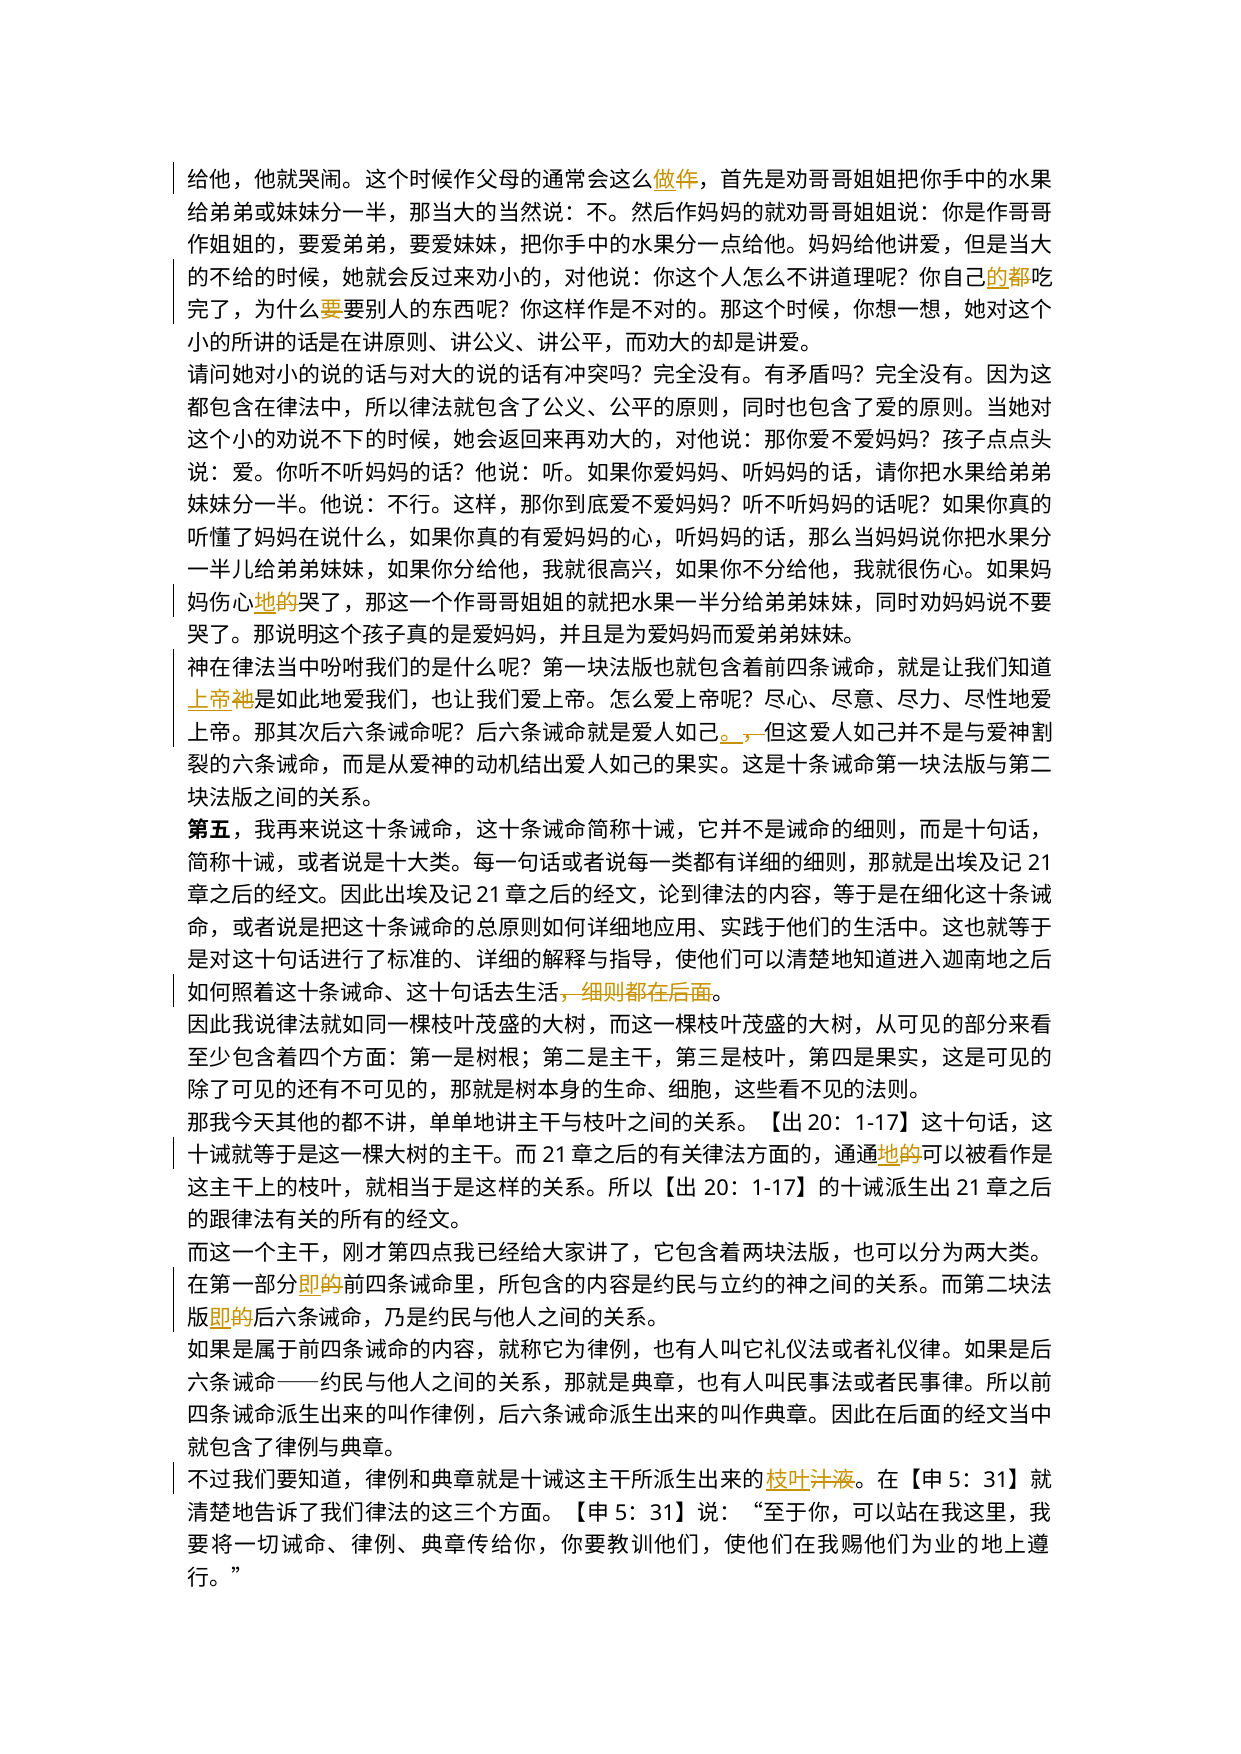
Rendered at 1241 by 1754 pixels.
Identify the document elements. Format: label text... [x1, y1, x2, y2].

text 请问她对小的说的话与对大的说的话有冲突吗？完全没有。有矛盾吗？完全没有。因为这都包含在律法中，所以律法就包含了公义、公平的原则，同时也包含了爱的原则。当她对这个小的劝说不下的时候，她会返回来再劝大的，对他说：那你爱不爱妈妈？孩子点点头说：爱。你听不听妈妈的话？他说：听。如果你爱妈妈、听妈妈的话，请你把水果给弟弟妹妹分一半。他说：不行。这样，那你到底爱不爱妈妈？听不听妈妈的话呢？如果你真的听懂了妈妈在说什么，如果你真的有爱妈妈的心，听妈妈的话，那么当妈妈说你把水果分一半儿给弟弟妹妹，如果你分给他，我就很高兴，如果你不分给他，我就很伤心。如果妈妈伤心哭了，那这一个作哥哥姐姐的就把水果一半分给弟弟妹妹，同时劝妈妈说不要哭了。那说明这个孩子真的是爱妈妈，并且是为爱妈妈而爱弟弟妹妹。 [187, 357, 1053, 649]
text 而这一个主干，刚才第四点我已经给大家讲了，它包含着两块法版，也可以分为两大类。在第一部分前四条诫命里，所包含的内容是约民与立约的神之间的关系。而第二块法版后六条诫命，乃是约民与他人之间的关系。 [187, 1234, 1053, 1332]
text 神在律法当中吩咐我们的是什么呢？第一块法版也就包含着前四条诫命，就是让我们知道是如此地爱我们，也让我们爱上帝。怎么爱上帝呢？尽心、尽意、尽力、尽性地爱上帝。那其次后六条诫命呢？后六条诫命就是爱人如己但这爱人如己并不是与爱神割裂的六条诫命，而是从爱神的动机结出爱人如己的果实。这是十条诫命第一块法版与第二块法版之间的关系。 [187, 649, 1053, 812]
text 不过我们要知道，律例和典章就是十诫这主干所派生出来的。在【申5：31】就清楚地告诉了我们律法的这三个方面。【申5：31】说：“至于你，可以站在我这里，我要将一切诫命、律例、典章传给你，你要教训他们，使他们在我赐他们为业的地上遵行。” [187, 1462, 1053, 1592]
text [187, 162, 1053, 357]
text 因此我说律法就如同一棵枝叶茂盛的大树，而这一棵枝叶茂盛的大树，从可见的部分来看，至少包含着四个方面：第一是树根；第二是主干，第三是枝叶，第四是果实，这是可见的。除了可见的还有不可见的，那就是树本身的生命、细胞，这些看不见的法则。 [187, 1007, 1053, 1104]
text 如果是属于前四条诫命的内容，就称它为律例，也有人叫它礼仪法或者礼仪律。如果是后六条诫命——约民与他人之间的关系，那就是典章，也有人叫民事法或者民事律。所以前四条诫命派生出来的叫作律例，后六条诫命派生出来的叫作典章。因此在后面的经文当中就包含了律例与典章。 [187, 1332, 1053, 1462]
text 第五，我再来说这十条诫命，这十条诫命简称十诫，它并不是诫命的细则，而是十句话，简称十诫，或者说是十大类。每一句话或者说每一类都有详细的细则，那就是出埃及记21章之后的经文。因此出埃及记21章之后的经文，论到律法的内容，等于是在细化这十条诫命，或者说是把这十条诫命的总原则如何详细地应用、实践于他们的生活中。这也就等于是对这十句话进行了标准的、详细的解释与指导，使他们可以清楚地知道进入迦南地之后，如何照着这十条诫命、这十句话去生活。 [187, 812, 1053, 1007]
text 那我今天其他的都不讲，单单地讲主干与枝叶之间的关系。【出20：1-17】这十句话，这十诫就等于是这一棵大树的主干。而21章之后的有关律法方面的，通通可以被看作是这主干上的枝叶，就相当于是这样的关系。所以【出20：1-17】的十诫派生出21章之后的跟律法有关的所有的经文。 [187, 1104, 1053, 1234]
